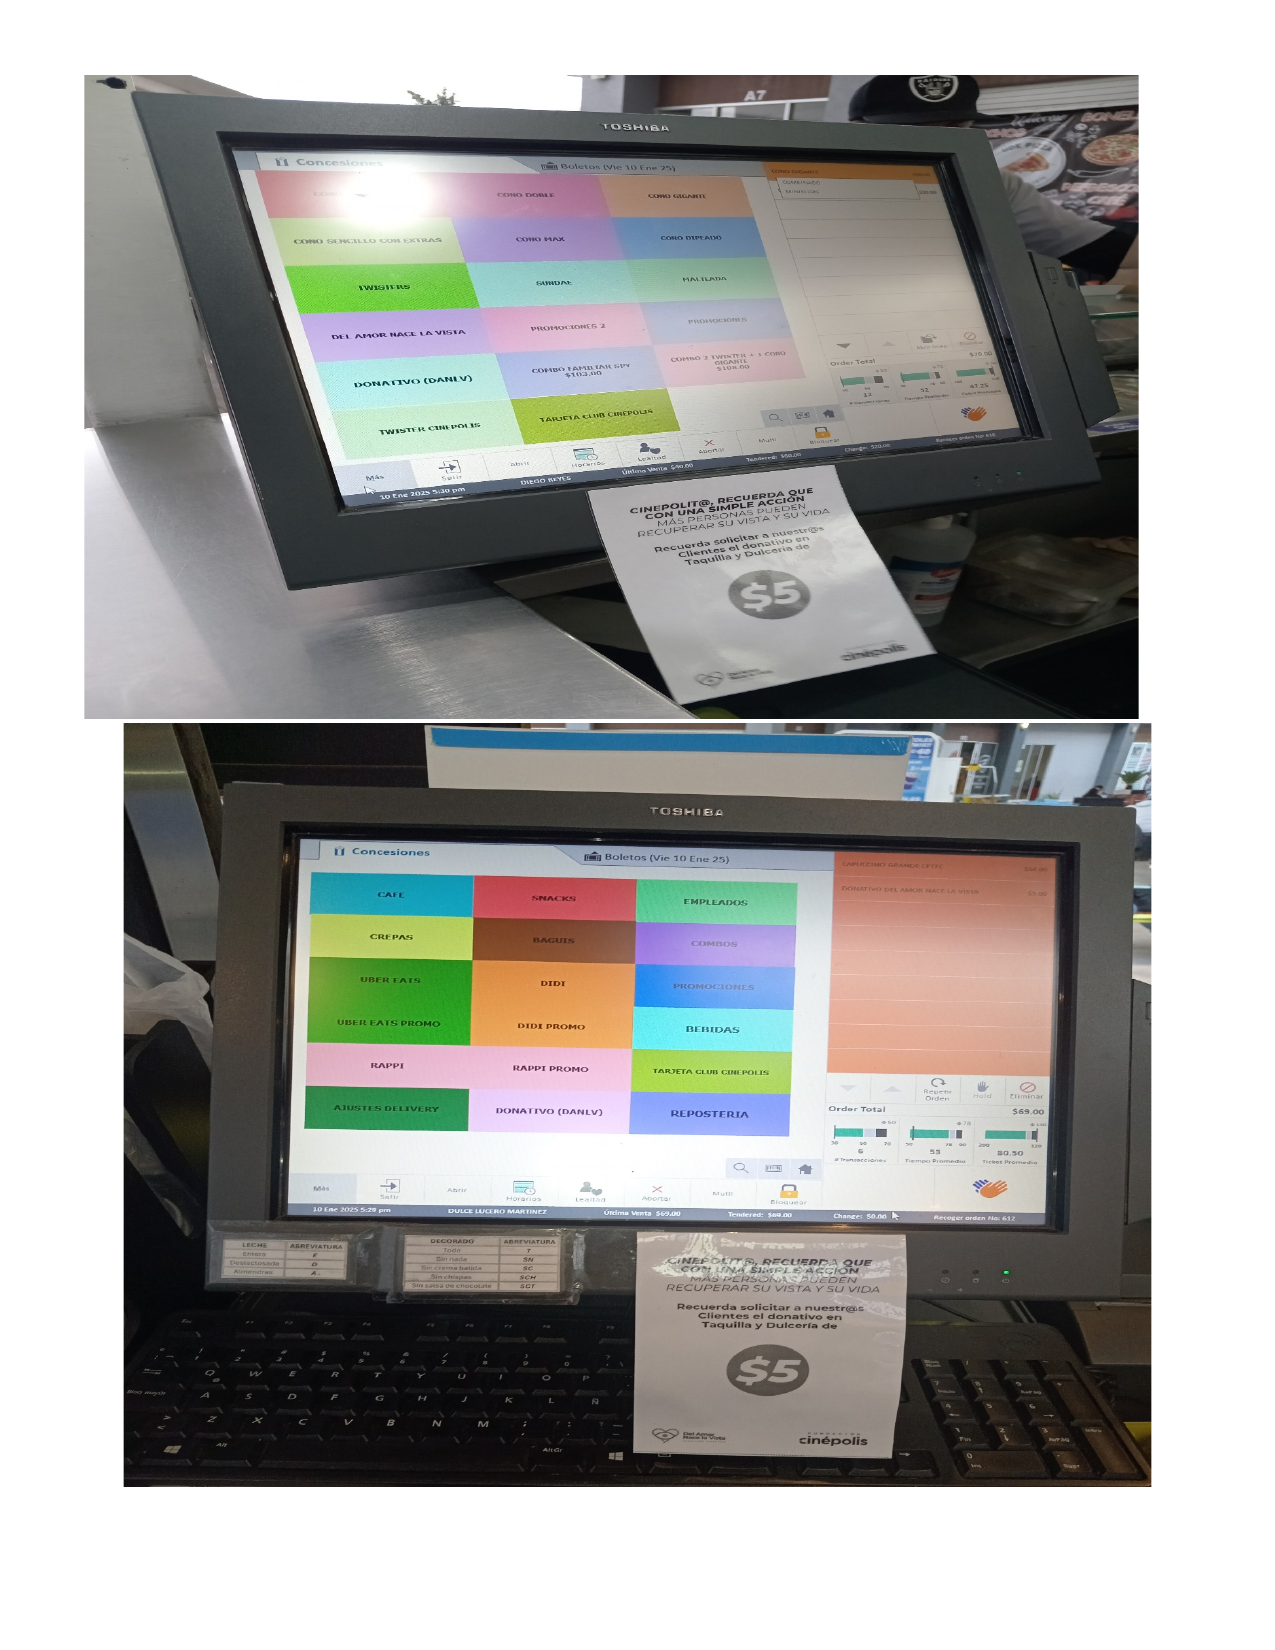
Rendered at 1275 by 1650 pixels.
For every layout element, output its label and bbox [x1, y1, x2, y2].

picture [84, 75, 1139, 719]
picture [123, 723, 1152, 1487]
